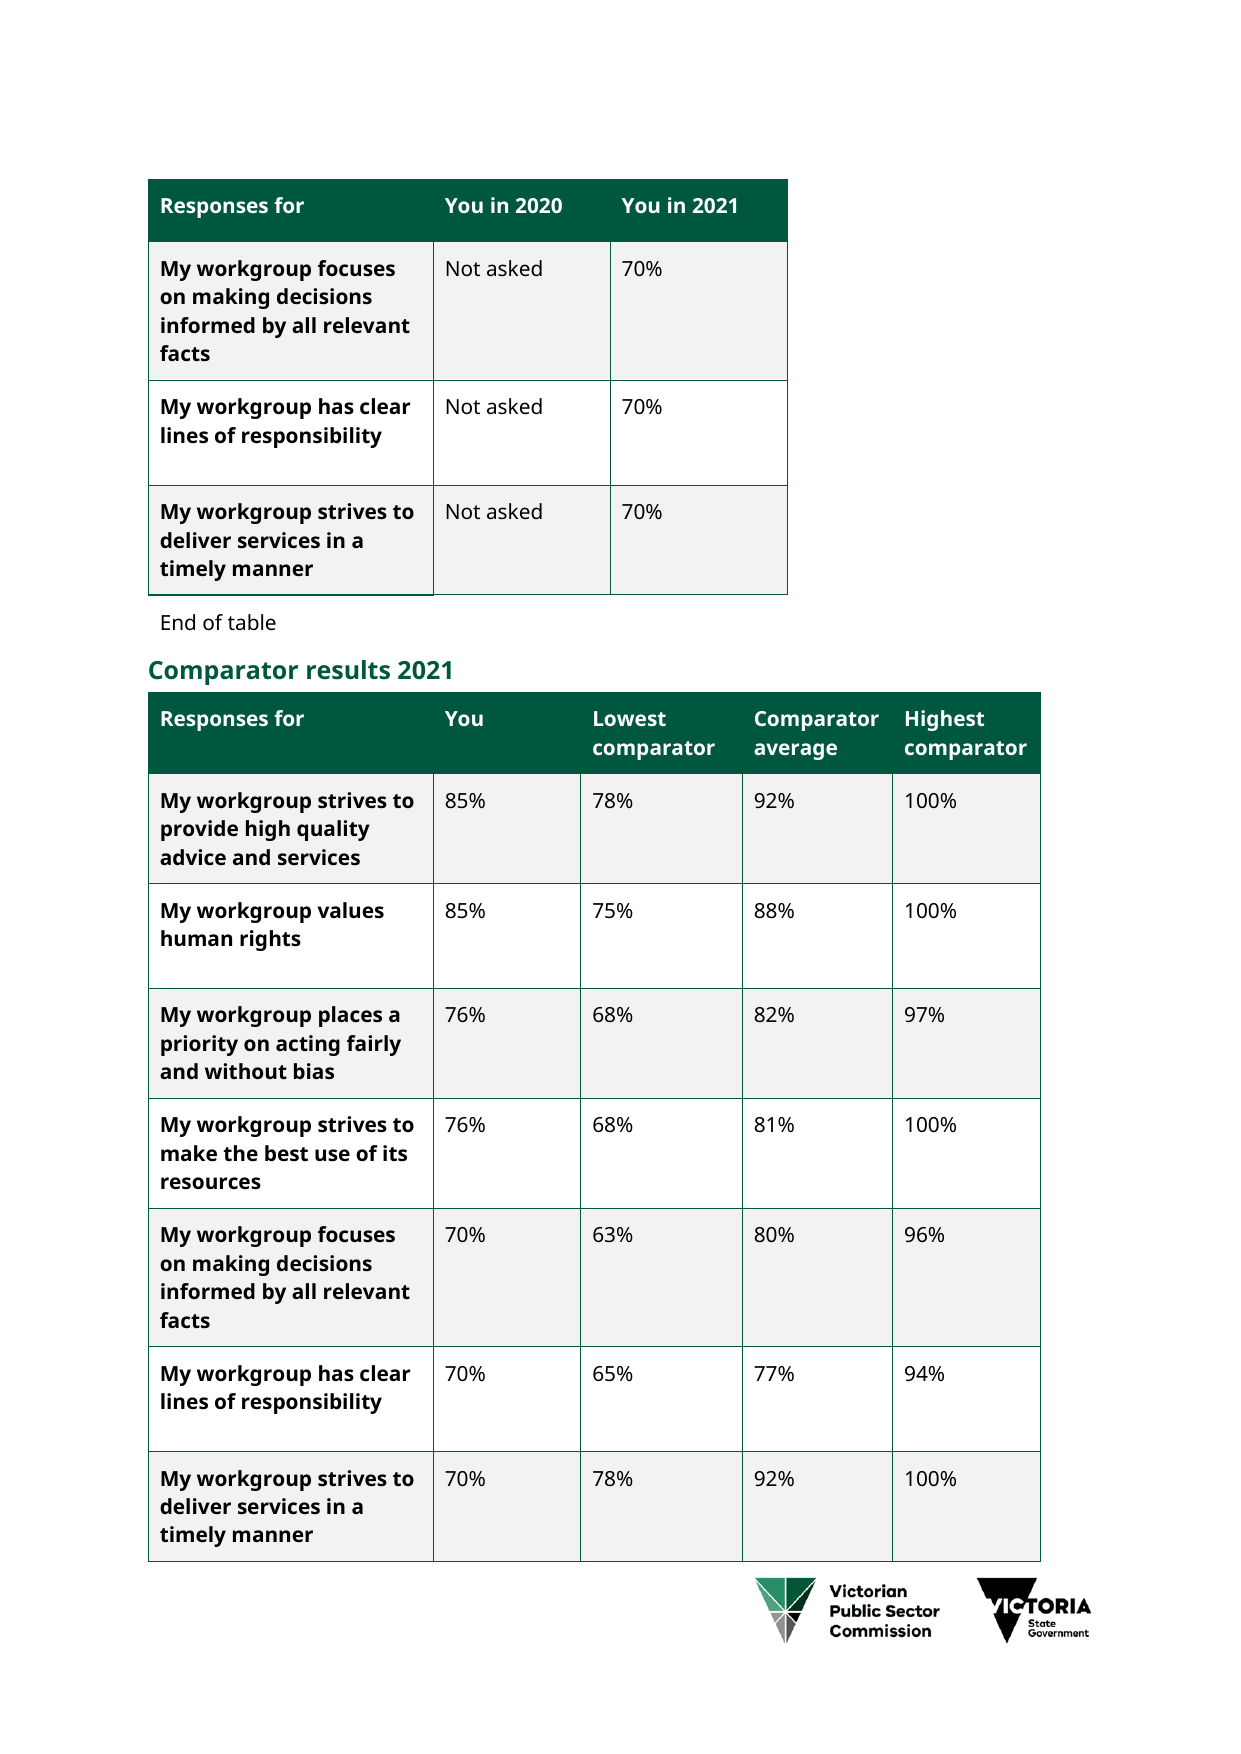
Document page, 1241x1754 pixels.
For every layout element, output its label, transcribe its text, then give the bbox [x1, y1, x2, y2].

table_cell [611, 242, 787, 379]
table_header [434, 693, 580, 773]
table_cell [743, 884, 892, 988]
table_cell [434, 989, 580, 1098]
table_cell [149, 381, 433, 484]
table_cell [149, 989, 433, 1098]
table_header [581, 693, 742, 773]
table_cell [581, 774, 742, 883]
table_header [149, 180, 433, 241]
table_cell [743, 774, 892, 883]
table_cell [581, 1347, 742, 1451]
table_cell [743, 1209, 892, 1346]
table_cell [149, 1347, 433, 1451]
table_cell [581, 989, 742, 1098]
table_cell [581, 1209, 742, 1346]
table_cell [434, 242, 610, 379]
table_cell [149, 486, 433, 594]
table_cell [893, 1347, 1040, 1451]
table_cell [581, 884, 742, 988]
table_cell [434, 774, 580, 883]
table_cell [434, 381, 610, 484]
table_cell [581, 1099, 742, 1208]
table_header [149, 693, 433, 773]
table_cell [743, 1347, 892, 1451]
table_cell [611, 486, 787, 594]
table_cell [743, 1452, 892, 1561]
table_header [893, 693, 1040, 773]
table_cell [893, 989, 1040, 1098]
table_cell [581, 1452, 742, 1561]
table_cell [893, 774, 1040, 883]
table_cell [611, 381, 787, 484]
picture [754, 1577, 1093, 1645]
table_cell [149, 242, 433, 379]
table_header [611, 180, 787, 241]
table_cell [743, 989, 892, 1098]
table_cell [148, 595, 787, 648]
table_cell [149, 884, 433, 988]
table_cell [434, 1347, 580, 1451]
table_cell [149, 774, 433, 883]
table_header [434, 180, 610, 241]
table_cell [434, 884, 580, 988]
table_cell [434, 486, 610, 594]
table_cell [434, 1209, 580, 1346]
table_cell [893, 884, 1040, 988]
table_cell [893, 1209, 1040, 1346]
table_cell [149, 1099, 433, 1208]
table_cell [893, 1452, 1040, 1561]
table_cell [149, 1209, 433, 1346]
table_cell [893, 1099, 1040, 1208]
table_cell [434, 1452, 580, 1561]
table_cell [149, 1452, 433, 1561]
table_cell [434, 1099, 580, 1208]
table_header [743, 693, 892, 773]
subtitle Comparator results 2021 [148, 652, 1092, 686]
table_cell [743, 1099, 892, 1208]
